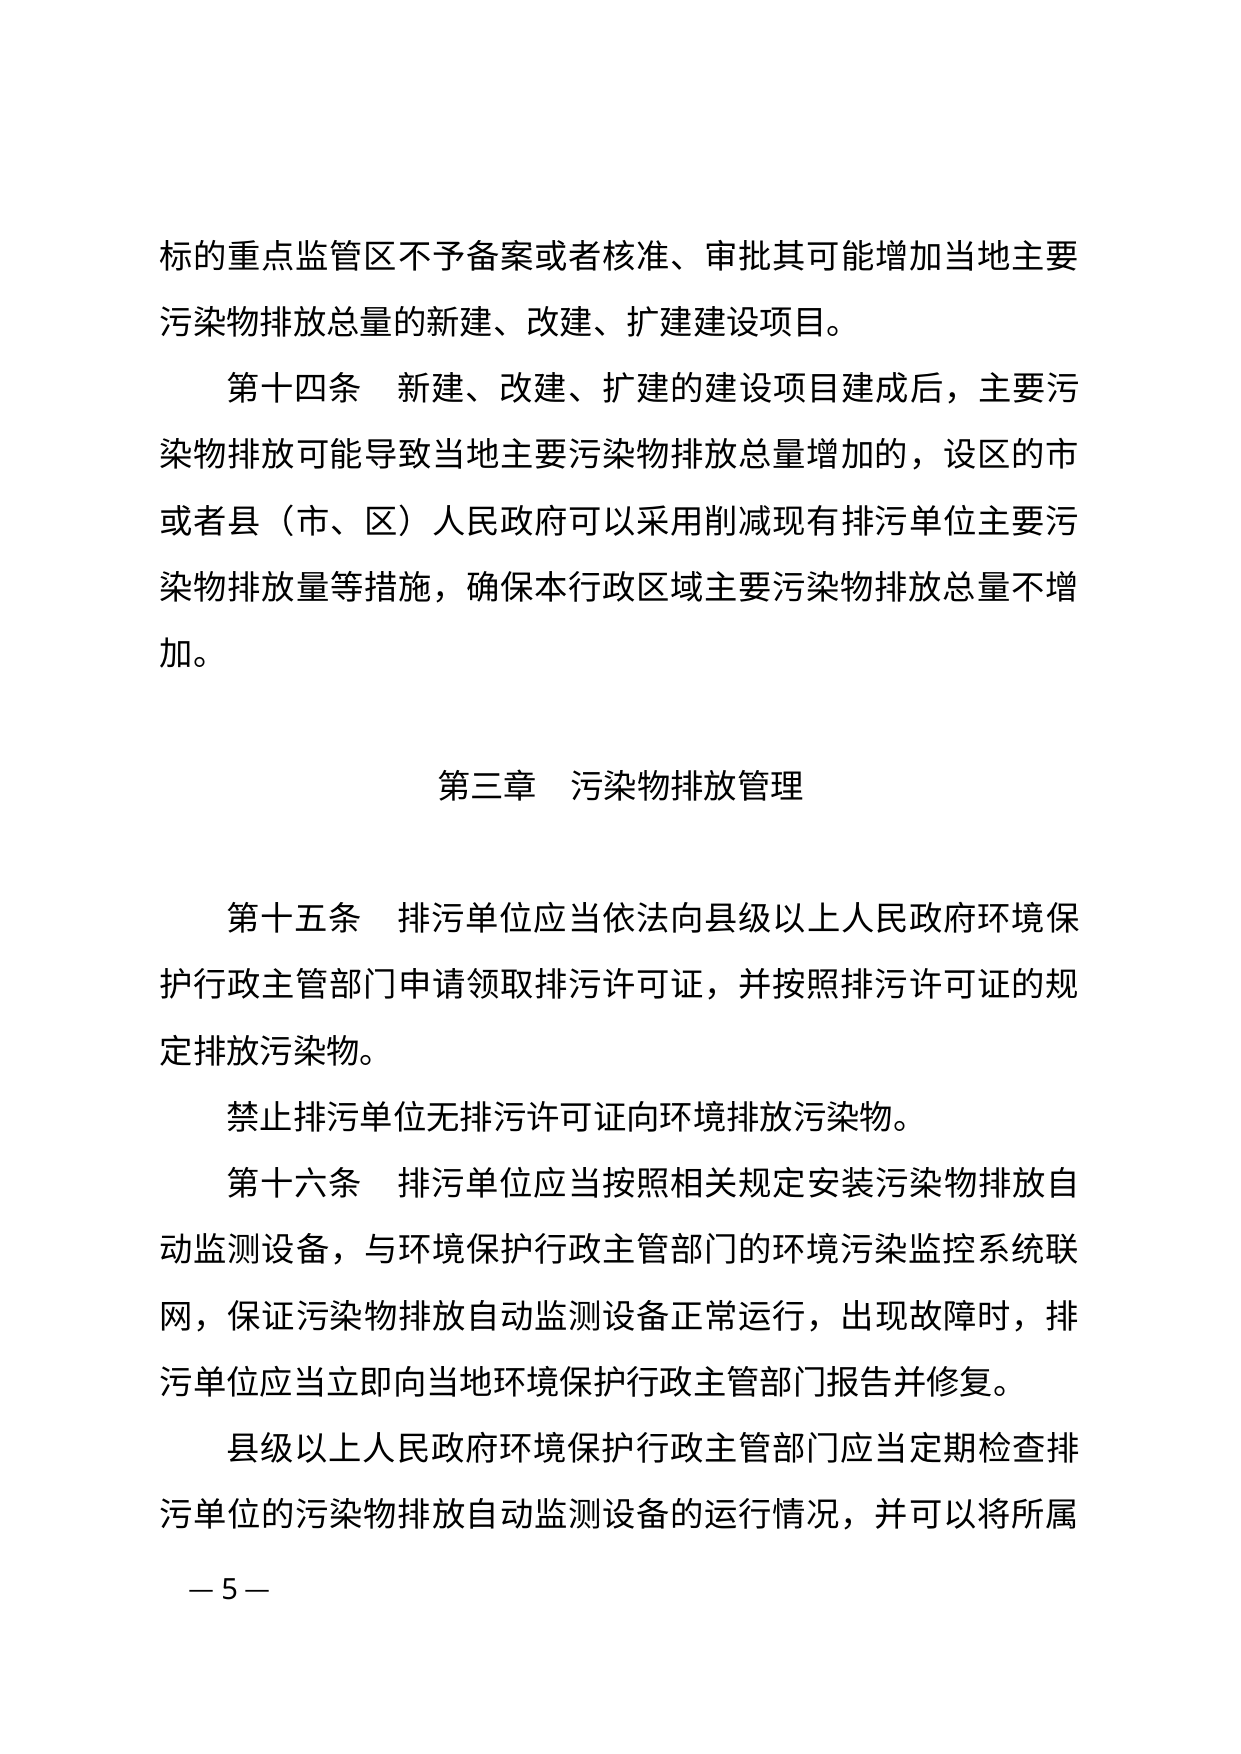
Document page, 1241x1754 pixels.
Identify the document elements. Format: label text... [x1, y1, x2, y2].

text 第十六条 排污单位应当按照相关规定安装污染物排放自动监测设备，与环境保护行政主管部门的环境污染监控系统联网，保证污染物排放自动监测设备正常运行，出现故障时，排污单位应当立即向当地环境保护行政主管部门报告并修复。 [159, 1148, 1081, 1413]
text 禁止排污单位无排污许可证向环境排放污染物。 [159, 1082, 1081, 1148]
text 第十五条 排污单位应当依法向县级以上人民政府环境保护行政主管部门申请领取排污许可证，并按照排污许可证的规定排放污染物。 [159, 883, 1081, 1082]
text 第十四条 新建、改建、扩建的建设项目建成后，主要污染物排放可能导致当地主要污染物排放总量增加的，设区的市或者县（市、区）人民政府可以采用削减现有排污单位主要污染物排放量等措施，确保本行政区域主要污染物排放总量不增加。 [159, 353, 1081, 684]
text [159, 220, 1081, 353]
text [159, 1413, 1081, 1545]
text 第三章 污染物排放管理 [159, 750, 1081, 817]
